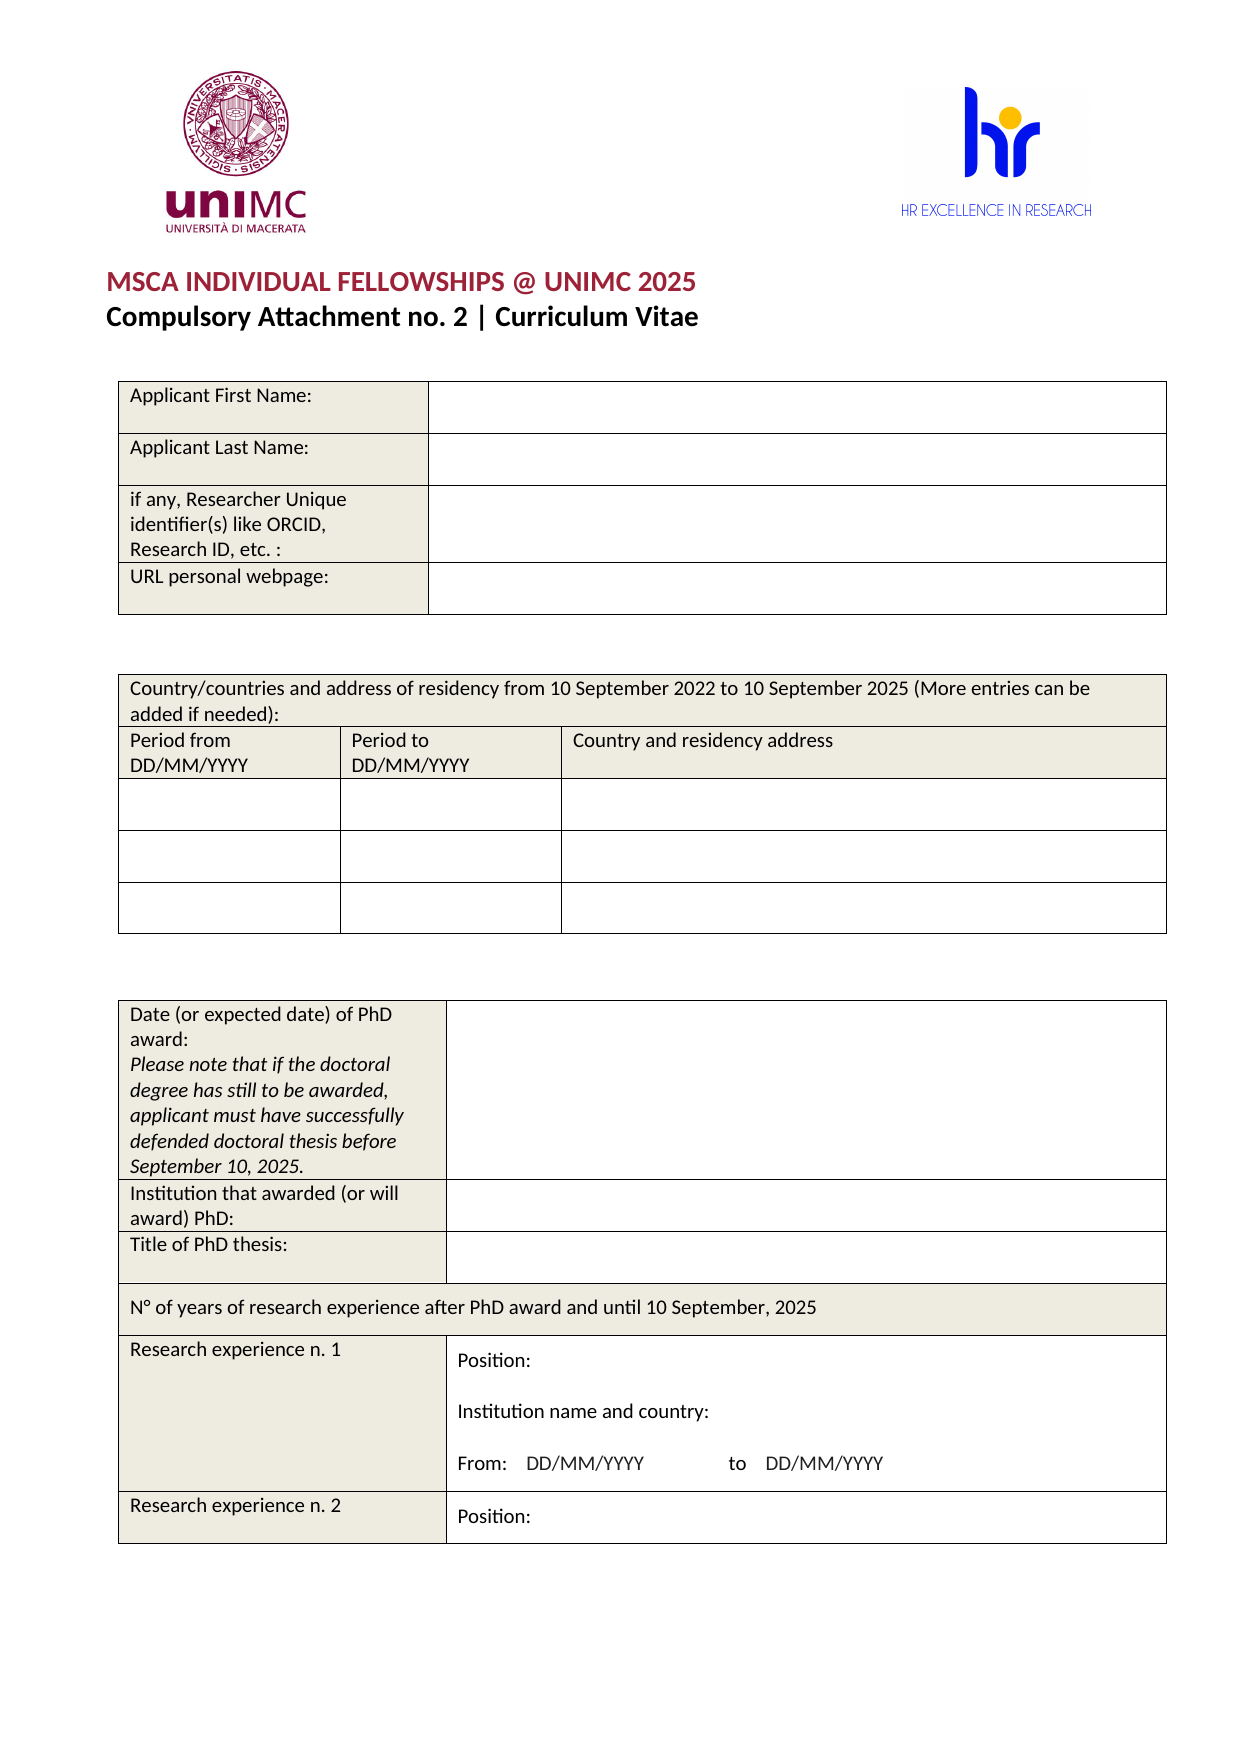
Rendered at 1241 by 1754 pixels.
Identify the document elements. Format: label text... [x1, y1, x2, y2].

table_cell [119, 831, 340, 882]
table_cell [341, 831, 561, 882]
table_cell Institution that awarded (or will award) PhD: [119, 1180, 446, 1231]
table_cell [562, 779, 1166, 830]
table_header Applicant First Name: [119, 382, 428, 433]
table_cell [119, 779, 340, 830]
table_cell Period to DD/MM/YYYY [341, 727, 561, 778]
table_cell [119, 883, 340, 933]
table_cell [429, 563, 1166, 614]
table_cell [562, 883, 1166, 933]
text MSCA INDIVIDUAL FELLOWSHIPS @ UNIMC 2025 [106, 263, 1144, 298]
table_cell URL personal webpage: [119, 563, 428, 614]
table_cell Title of PhD thesis: [119, 1232, 446, 1282]
table_cell [447, 1180, 1166, 1231]
table_cell [429, 434, 1166, 485]
table_cell N° of years of research experience after PhD award and until 10 September, 2025 [119, 1284, 1166, 1335]
table_cell [429, 486, 1166, 562]
table_header Country/countries and address of residency from 10 September 2022 to 10 September 2025 (More entries can be added if needed): [119, 675, 1166, 726]
table_cell Position: Institution name and country: From: DD/MM/YYYY to DD/MM/YYYY [447, 1336, 1166, 1491]
table_cell Country and residency address [562, 727, 1166, 778]
table_cell [341, 779, 561, 830]
table_cell [562, 831, 1166, 882]
table_header [447, 1001, 1166, 1179]
table_cell Period from DD/MM/YYYY [119, 727, 340, 778]
table_cell [447, 1232, 1166, 1282]
table_cell Research experience n. 1 [119, 1336, 446, 1491]
table_header Date (or expected date) of PhD award: Please note that if the doctoral degree has still to be awarded, applicant must have successfully defended doctoral thesis before September 10, 2025. [119, 1001, 446, 1179]
table_cell Position: Institution name and country: From: DD/MM/YYYY to DD/MM/YYYY [447, 1492, 1166, 1543]
table_cell Applicant Last Name: [119, 434, 428, 485]
table_cell Research experience n. 2 [119, 1492, 446, 1543]
picture [149, 64, 323, 238]
text Compulsory Attachment no. 2 | Curriculum Vitae [106, 298, 1144, 334]
table_header [429, 382, 1166, 433]
picture [902, 87, 1091, 216]
table_cell if any, Researcher Unique identifier(s) like ORCID, Research ID, etc. : [119, 486, 428, 562]
table_cell [341, 883, 561, 933]
